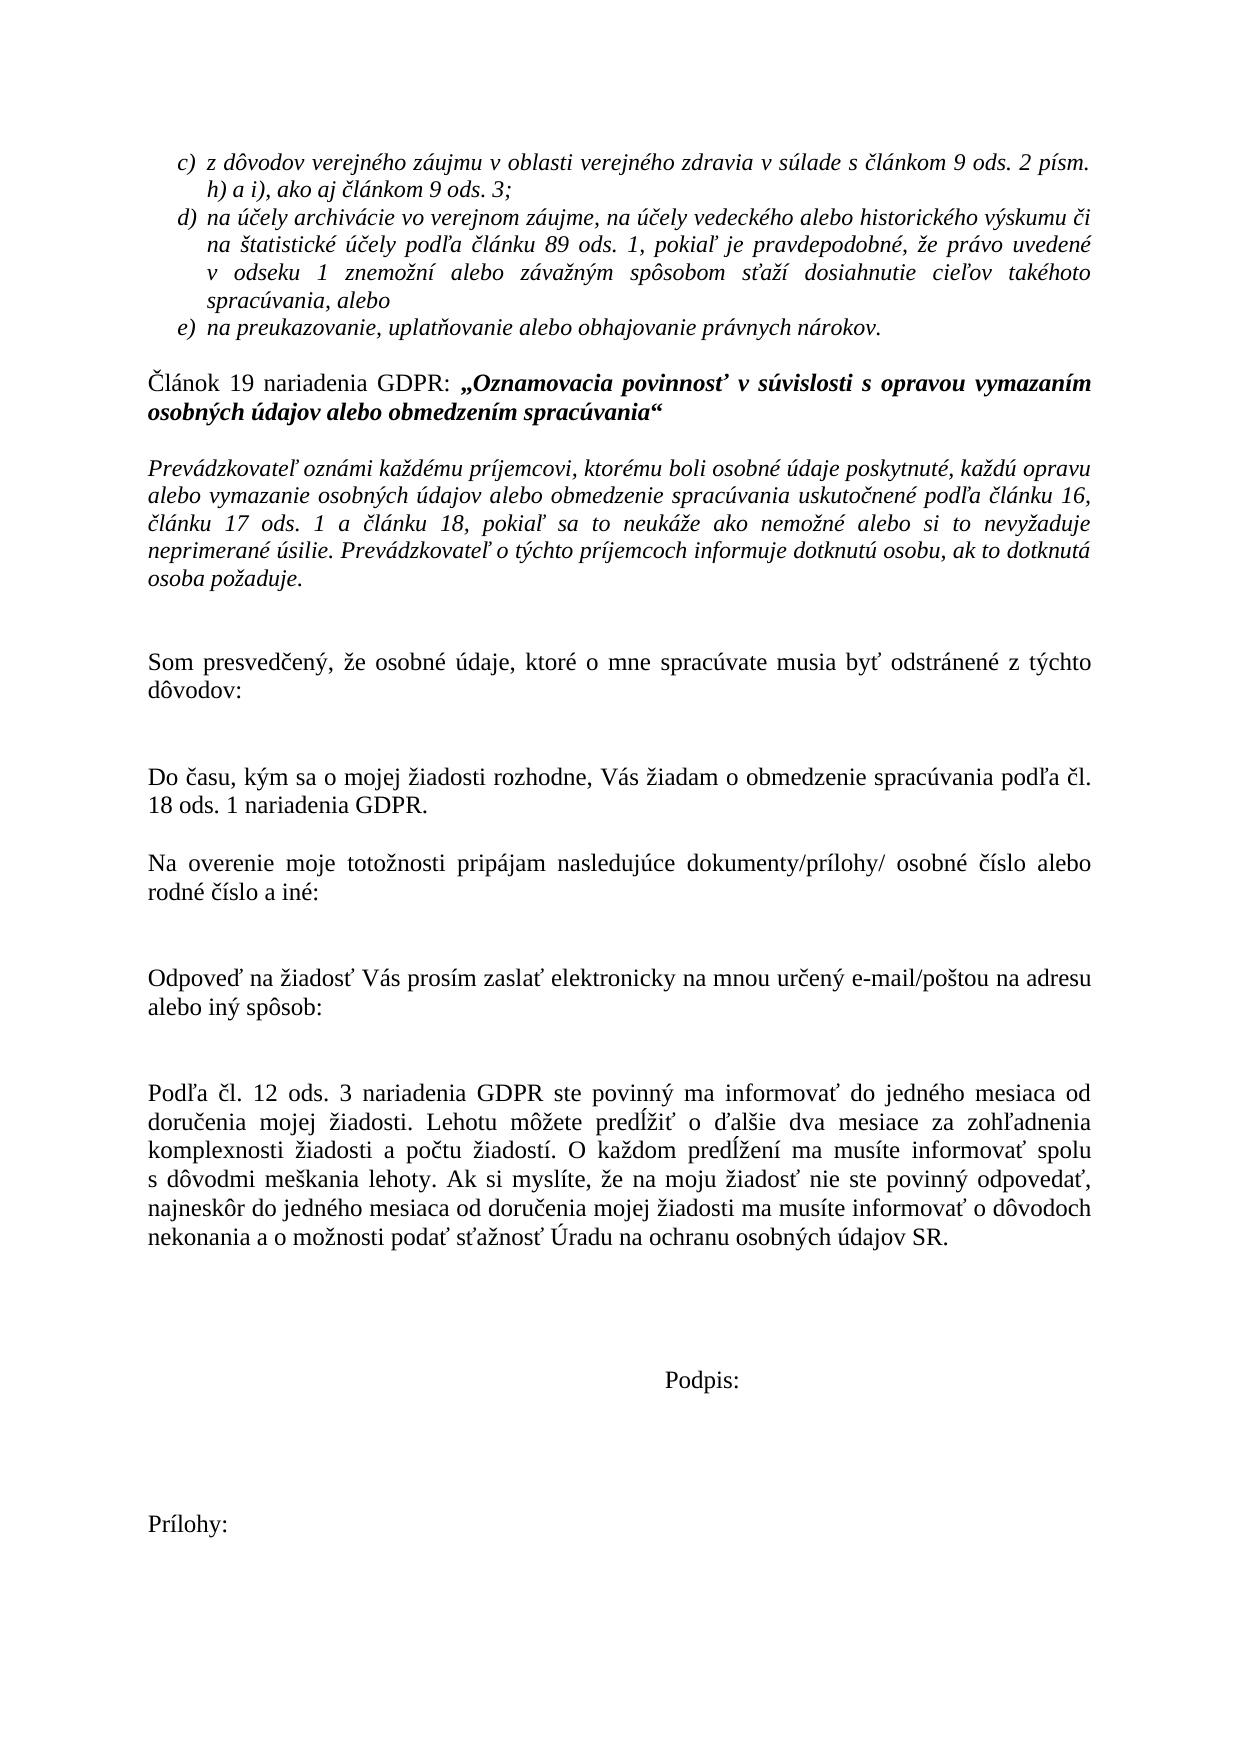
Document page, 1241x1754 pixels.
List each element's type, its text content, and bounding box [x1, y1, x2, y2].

text Na overenie moje totožnosti pripájam nasledujúce dokumenty/prílohy/ osobné číslo alebo rodné číslo a iné: [148, 848, 1093, 906]
text Podľa čl. 12 ods. 3 nariadenia GDPR ste povinný ma informovať do jedného mesiaca od doručenia mojej žiadosti. Lehotu môžete predĺžiť o ďalšie dva mesiace za zohľadnenia komplexnosti žiadosti a počtu žiadostí. O každom predĺžení ma musíte informovať spolu s dôvodmi meškania lehoty. Ak si myslíte, že na moju žiadosť nie ste povinný odpovedať, najneskôr do jedného mesiaca od doručenia mojej žiadosti ma musíte informovať o dôvodoch nekonania a o možnosti podať sťažnosť Úradu na ochranu osobných údajov SR. [148, 1078, 1093, 1251]
text Článok 19 nariadenia GDPR: „Oznamovacia povinnosť v súvislosti s opravou vymazaním osobných údajov alebo obmedzením spracúvania“ [148, 368, 1093, 426]
text Podpis: [148, 1366, 1093, 1394]
text Do času, kým sa o mojej žiadosti rozhodne, Vás žiadam o obmedzenie spracúvania podľa čl. 18 ods. 1 nariadenia GDPR. [148, 762, 1093, 819]
text Som presvedčený, že osobné údaje, ktoré o mne spracúvate musia byť odstránené z týchto dôvodov: [148, 647, 1093, 704]
text Prílohy: [148, 1509, 1093, 1538]
text Prevádzkovateľ oznámi každému príjemcovi, ktorému boli osobné údaje poskytnuté, každú opravu alebo vymazanie osobných údajov alebo obmedzenie spracúvania uskutočnené podľa článku 16, článku 17 ods. 1 a článku 18, pokiaľ sa to neukáže ako nemožné alebo si to nevyžaduje neprimerané úsilie. Prevádzkovateľ o týchto príjemcoch informuje dotknutú osobu, ak to dotknutá osoba požaduje. [148, 453, 1093, 592]
list na preukazovanie, uplatňovanie alebo obhajovanie právnych nárokov. [177, 313, 1093, 341]
text Odpoveď na žiadosť Vás prosím zaslať elektronicky na mnou určený e-mail/poštou na adresu alebo iný spôsob: [148, 963, 1093, 1021]
list na účely archivácie vo verejnom záujme, na účely vedeckého alebo historického výskumu či na štatistické účely podľa článku 89 ods. 1, pokiaľ je pravdepodobné, že právo uvedené v odseku 1 znemožní alebo závažným spôsobom sťaží dosiahnutie cieľov takéhoto spracúvania, alebo [177, 203, 1093, 313]
list z dôvodov verejného záujmu v oblasti verejného zdravia v súlade s článkom 9 ods. 2 písm. h) a i), ako aj článkom 9 ods. 3; [177, 148, 1093, 203]
